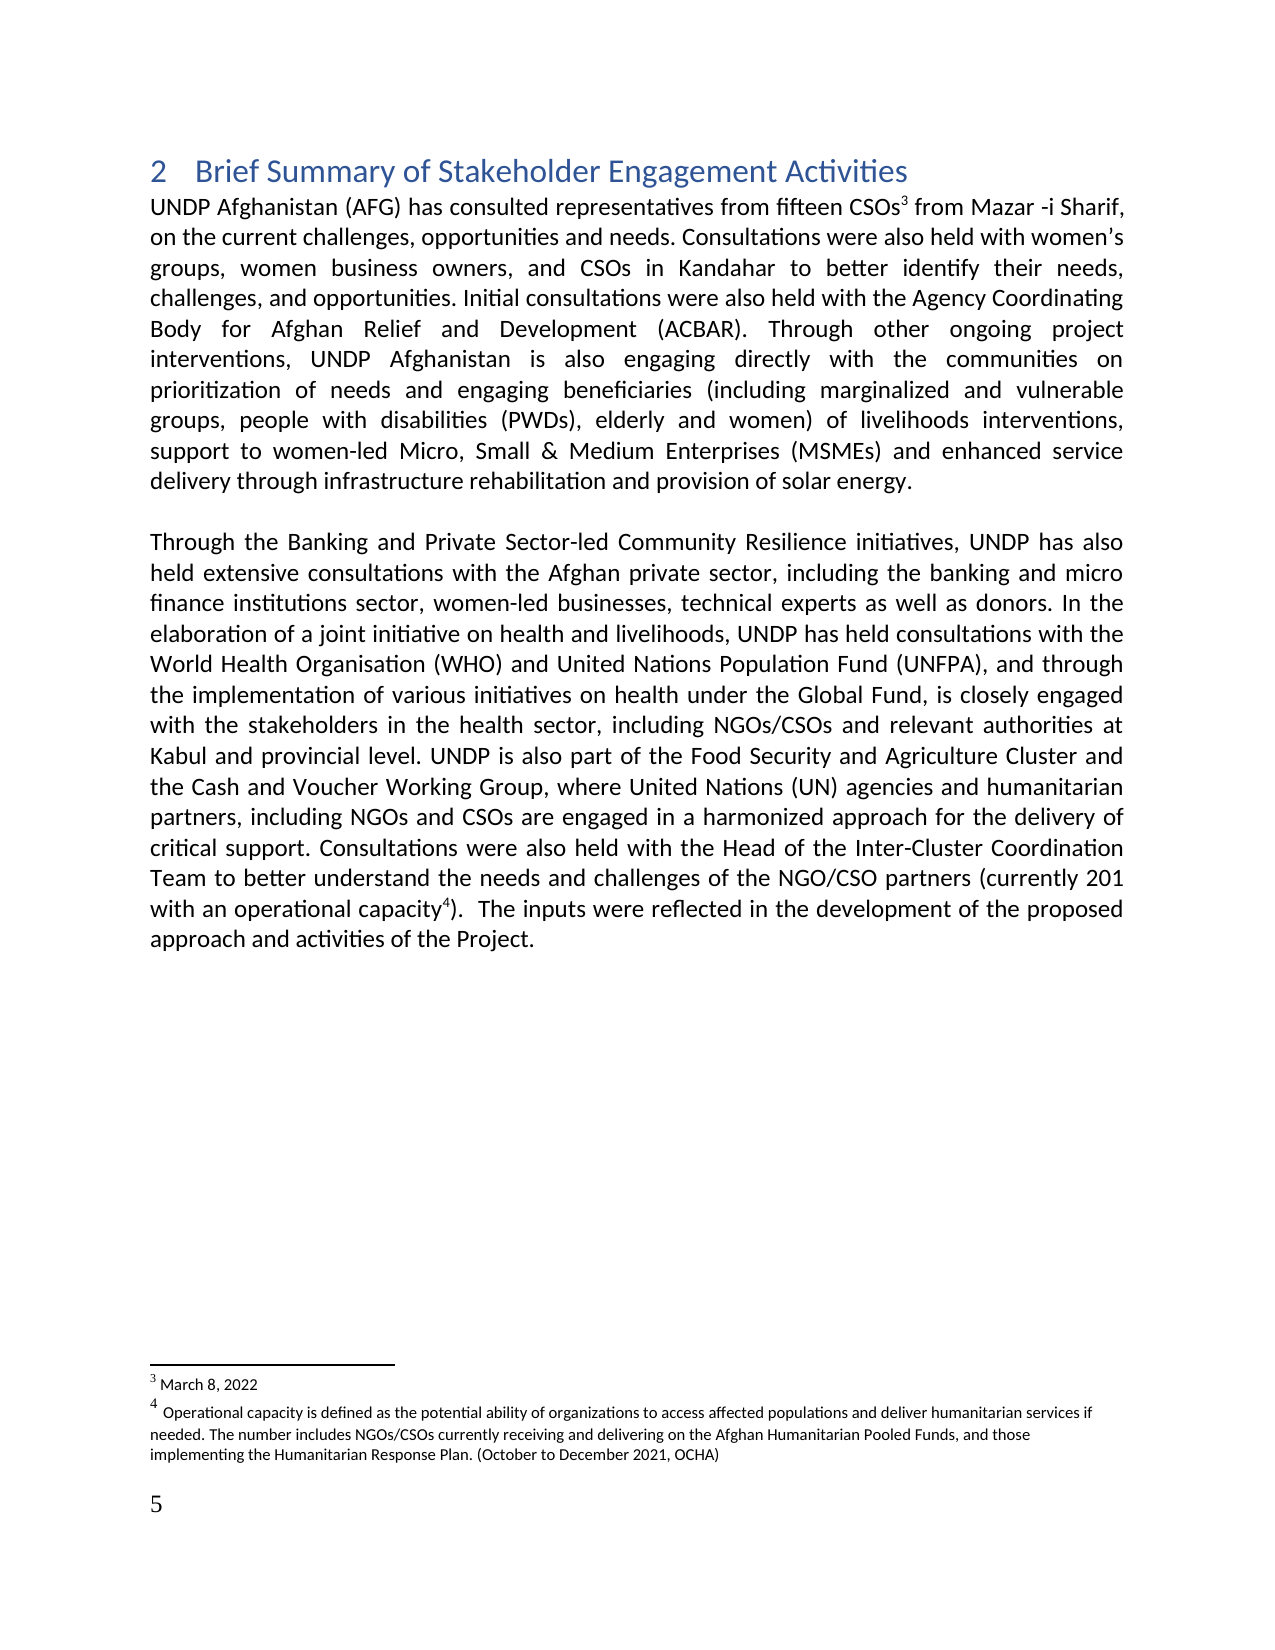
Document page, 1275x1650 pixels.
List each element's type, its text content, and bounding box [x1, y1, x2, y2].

text Through the Banking and Private Sector-led Community Resilience initiatives, UNDP has also held extensive consultations with the Afghan private sector, including the banking and micro finance institutions sector, women-led businesses, technical experts as well as donors. In the elaboration of a joint initiative on health and livelihoods, UNDP has held consultations with the World Health Organisation (WHO) and United Nations Population Fund (UNFPA), and through the implementation of various initiatives on health under the Global Fund, is closely engaged with the stakeholders in the health sector, including NGOs/CSOs and relevant authorities at Kabul and provincial level. UNDP is also part of the Food Security and Agriculture Cluster and the Cash and Voucher Working Group, where United Nations (UN) agencies and humanitarian partners, including NGOs and CSOs are engaged in a harmonized approach for the delivery of critical support. Consultations were also held with the Head of the Inter-Cluster Coordination Team to better understand the needs and challenges of the NGO/CSO partners (currently 201 with an operational capacity). The inputs were reflected in the development of the proposed approach and activities of the Project. [150, 526, 1125, 954]
subtitle Brief Summary of Stakeholder Engagement Activities [150, 150, 1125, 191]
text UNDP Afghanistan (AFG) has consulted representatives from fifteen CSOs from Mazar -i Sharif, on the current challenges, opportunities and needs. Consultations were also held with women’s groups, women business owners, and CSOs in Kandahar to better identify their needs, challenges, and opportunities. Initial consultations were also held with the Agency Coordinating Body for Afghan Relief and Development (ACBAR). Through other ongoing project interventions, UNDP Afghanistan is also engaging directly with the communities on prioritization of needs and engaging beneficiaries (including marginalized and vulnerable groups, people with disabilities (PWDs), elderly and women) of livelihoods interventions, support to women-led Micro, Small & Medium Enterprises (MSMEs) and enhanced service delivery through infrastructure rehabilitation and provision of solar energy. [150, 191, 1125, 496]
